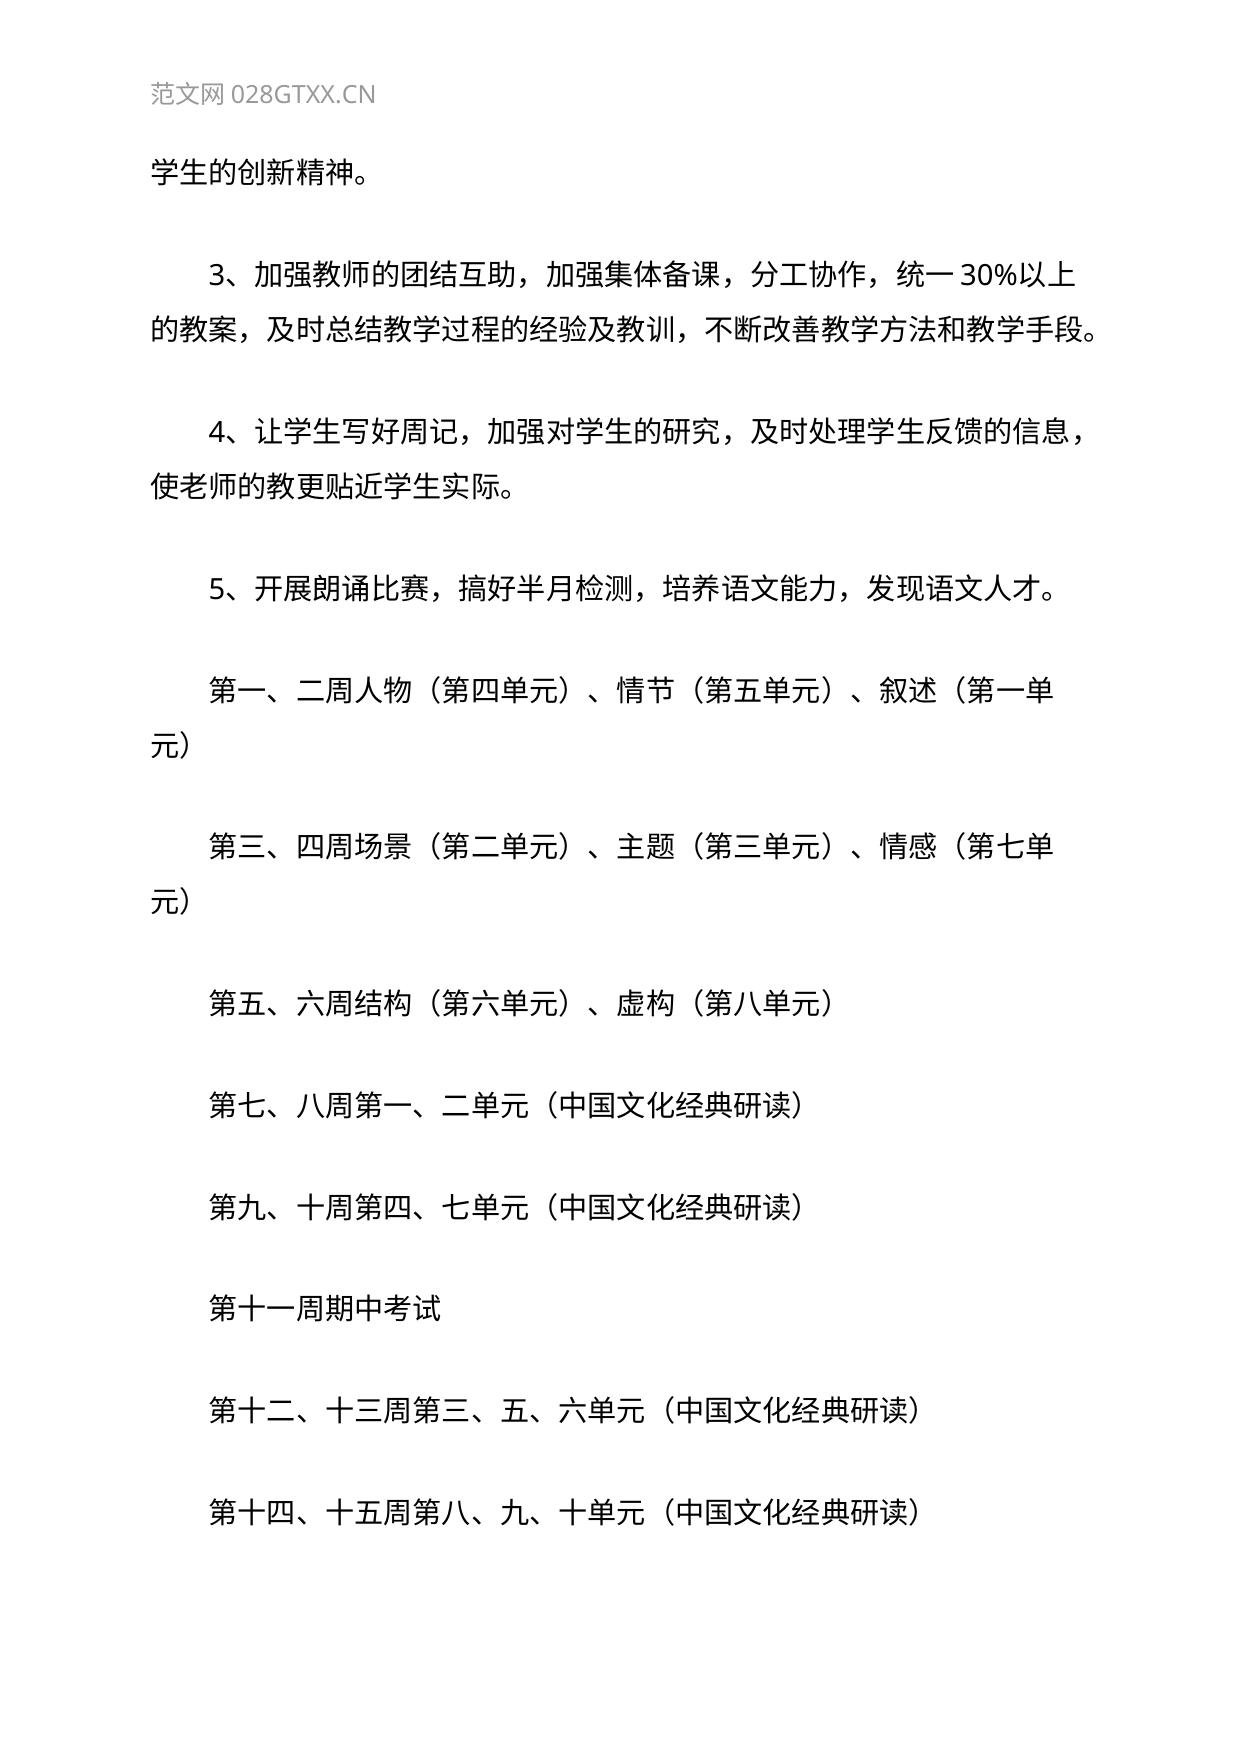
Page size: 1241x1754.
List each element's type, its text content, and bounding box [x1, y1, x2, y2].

text 第九、十周第四、七单元（中国文化经典研读） [150, 1184, 1090, 1226]
text 第五、六周结构（第六单元）、虚构（第八单元） [150, 981, 1090, 1023]
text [150, 150, 1090, 192]
text 3、加强教师的团结互助，加强集体备课，分工协作，统一30%以上的教案，及时总结教学过程的经验及教训，不断改善教学方法和教学手段。 [150, 252, 1090, 349]
text 第十二、十三周第三、五、六单元（中国文化经典研读） [150, 1388, 1090, 1430]
text 第三、四周场景（第二单元）、主题（第三单元）、情感（第七单元） [150, 824, 1090, 921]
text 第十四、十五周第八、九、十单元（中国文化经典研读） [150, 1489, 1090, 1532]
text 5、开展朗诵比赛，搞好半月检测，培养语文能力，发现语文人才。 [150, 565, 1090, 608]
text 第一、二周人物（第四单元）、情节（第五单元）、叙述（第一单元） [150, 667, 1090, 764]
text 4、让学生写好周记，加强对学生的研究，及时处理学生反馈的信息，使老师的教更贴近学生实际。 [150, 408, 1090, 506]
text 第七、八周第一、二单元（中国文化经典研读） [150, 1082, 1090, 1125]
text 第十一周期中考试 [150, 1286, 1090, 1328]
